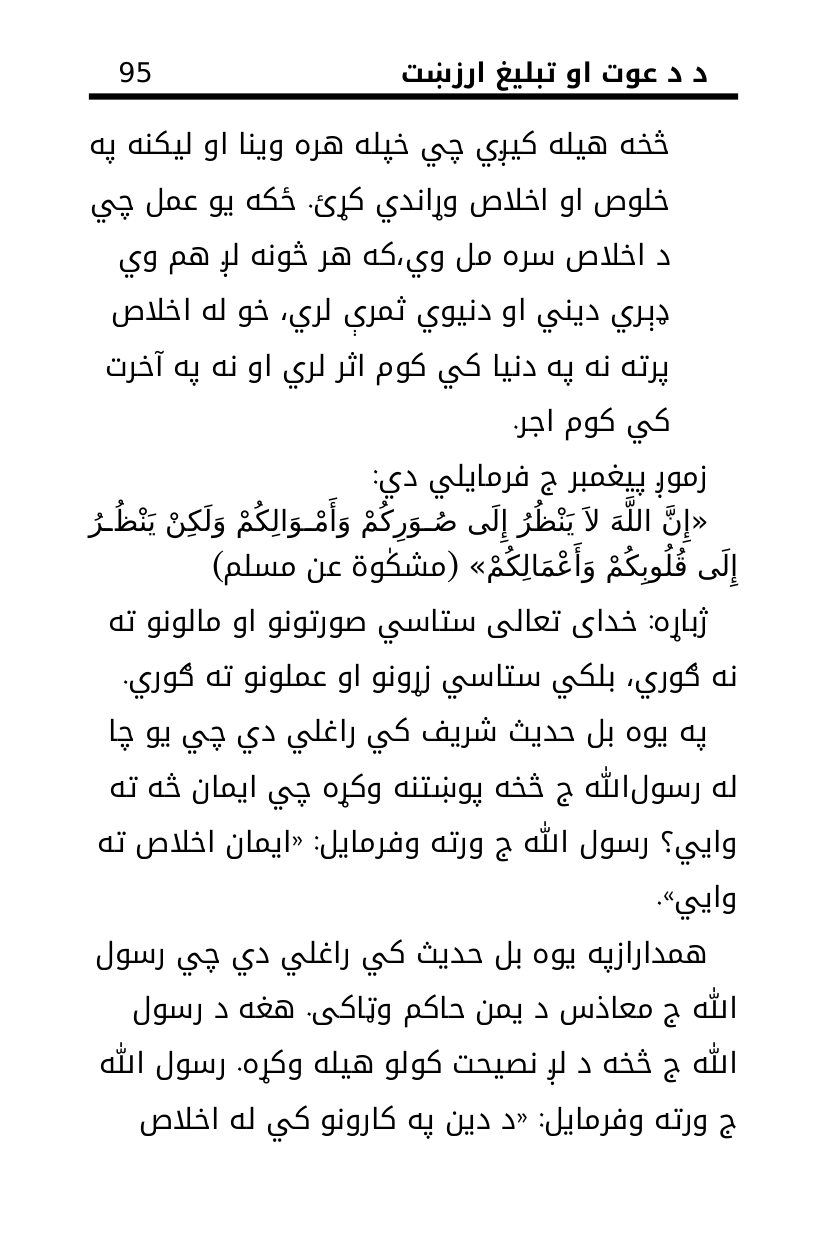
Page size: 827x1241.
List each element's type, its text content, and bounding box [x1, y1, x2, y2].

text په يوه بل حديث شريف كي راغلي دي چي يو چا له رسول‌الله ج څخه پوښتنه وكړه چي ايمان څه ته وايي؟ رسول الله ج ورته وفرمايل: «ايمان اخلاص ته وايي». [89, 704, 738, 926]
text زموږ پيغمبر ج فرمايلي دي: [89, 449, 738, 504]
text «إِنَّ اللَّهَ لاَ يَنْظُرُ إِلَى صُوَرِكُمْ وَأَمْوَالِكُمْ وَلَكِنْ يَنْظُرُ إِلَى قُلُوبِكُمْ وَأَعْمَالِكُمْ» (مشكٰوة عن مسلم) [89, 504, 738, 594]
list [89, 117, 708, 449]
text ژباړه: خداى تعالى ستاسي صورتونو او مالونو ته نه ګوري، بلكي ستاسي زړونو او عملونو ته ګوري. [89, 594, 738, 704]
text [89, 926, 738, 1147]
